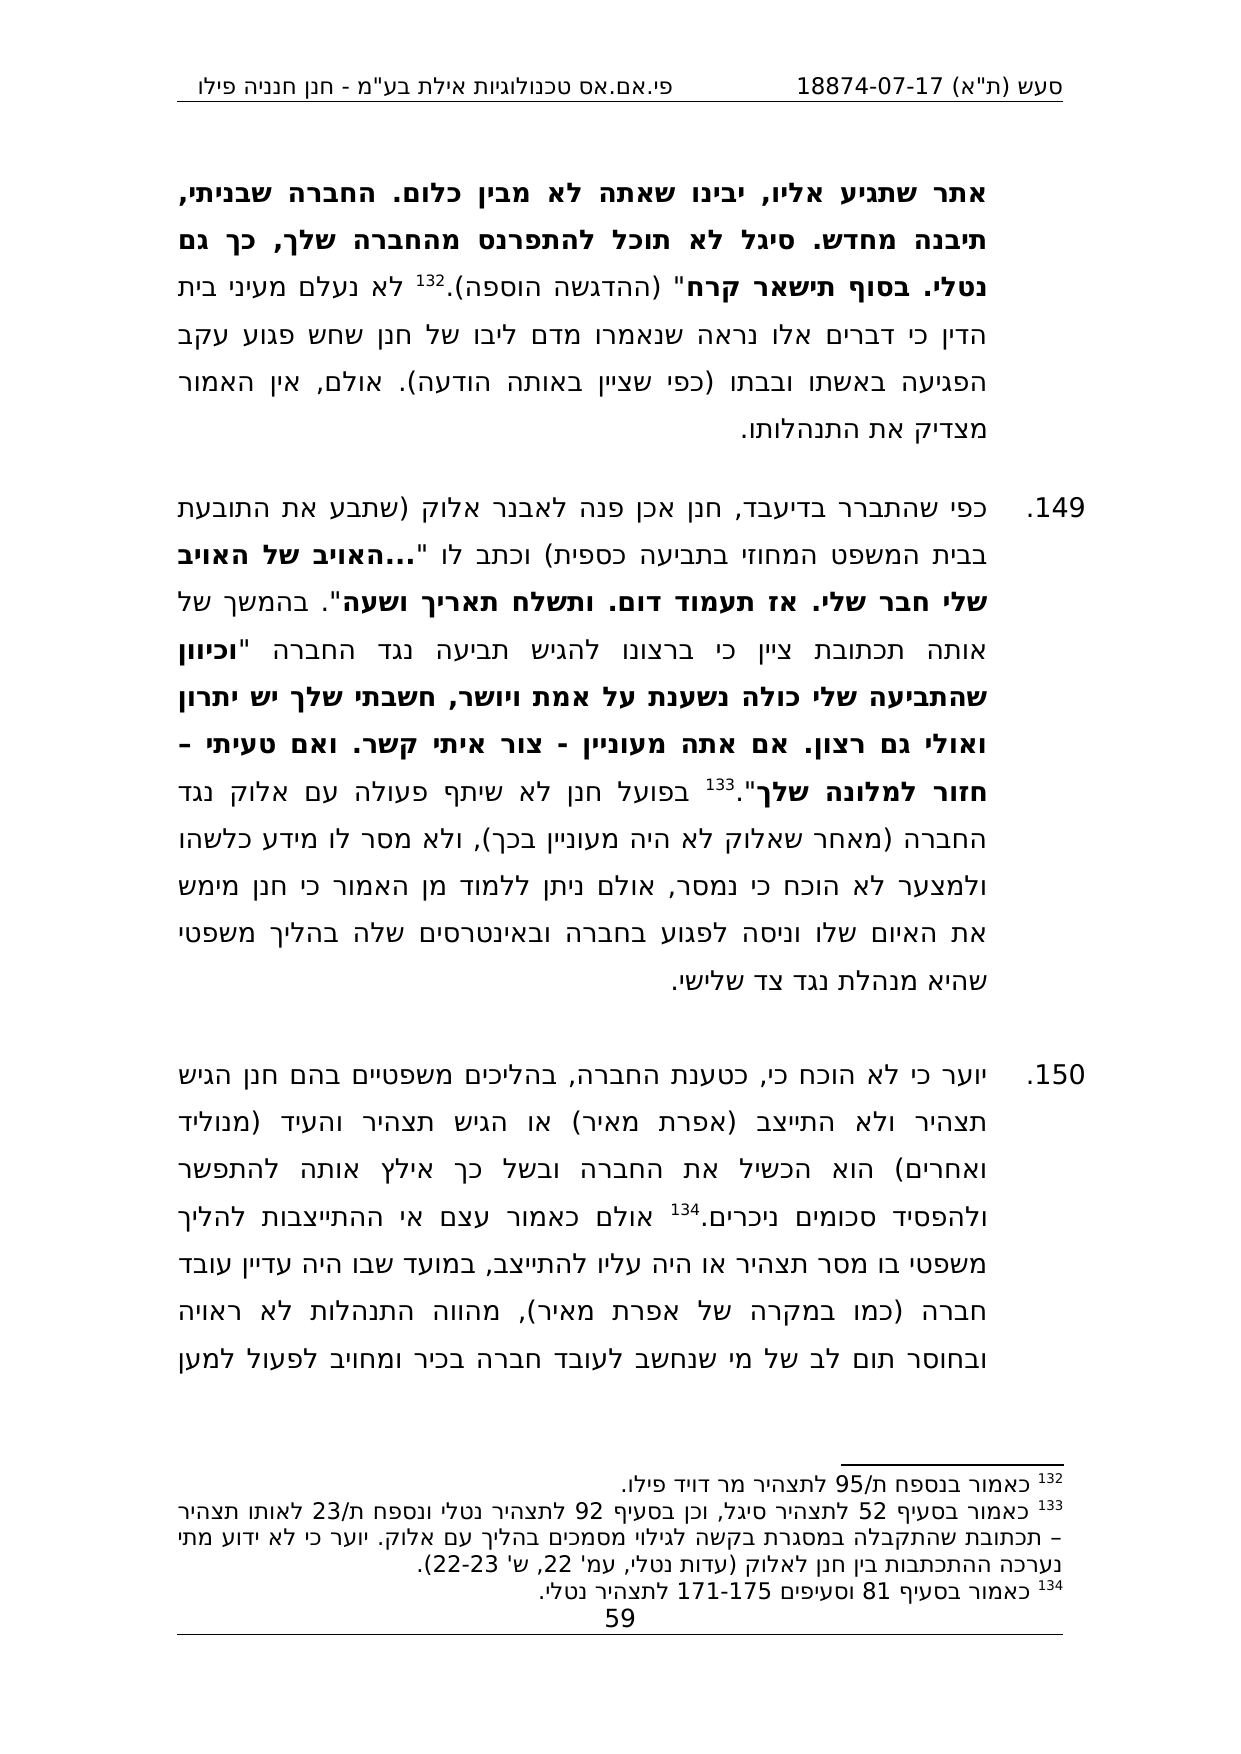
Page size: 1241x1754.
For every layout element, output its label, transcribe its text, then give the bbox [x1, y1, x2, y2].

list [177, 177, 1026, 445]
list כפי שהתברר בדיעבד, חנן אכן פנה לאבנר אלוק (שתבע את התובעת בבית המשפט המחוזי בתביעה כספית) וכתב לו "...האויב של האויב שלי חבר שלי. אז תעמוד דום. ותשלח תאריך ושעה". בהמשך של אותה תכתובת ציין כי ברצונו להגיש תביעה נגד החברה "וכיוון שהתביעה שלי כולה נשענת על אמת ויושר, חשבתי שלך יש יתרון ואולי גם רצון. אם אתה מעוניין - צור איתי קשר. ואם טעיתי – חזור למלונה שלך". בפועל חנן לא שיתף פעולה עם אלוק נגד החברה (מאחר שאלוק לא היה מעוניין בכך), ולא מסר לו מידע כלשהו ולמצער לא הוכח כי נמסר, אולם ניתן ללמוד מן האמור כי חנן מימש את האיום שלו וניסה לפגוע בחברה ובאינטרסים שלה בהליך משפטי שהיא מנהלת נגד צד שלישי. [177, 492, 1026, 997]
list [177, 1059, 1026, 1374]
